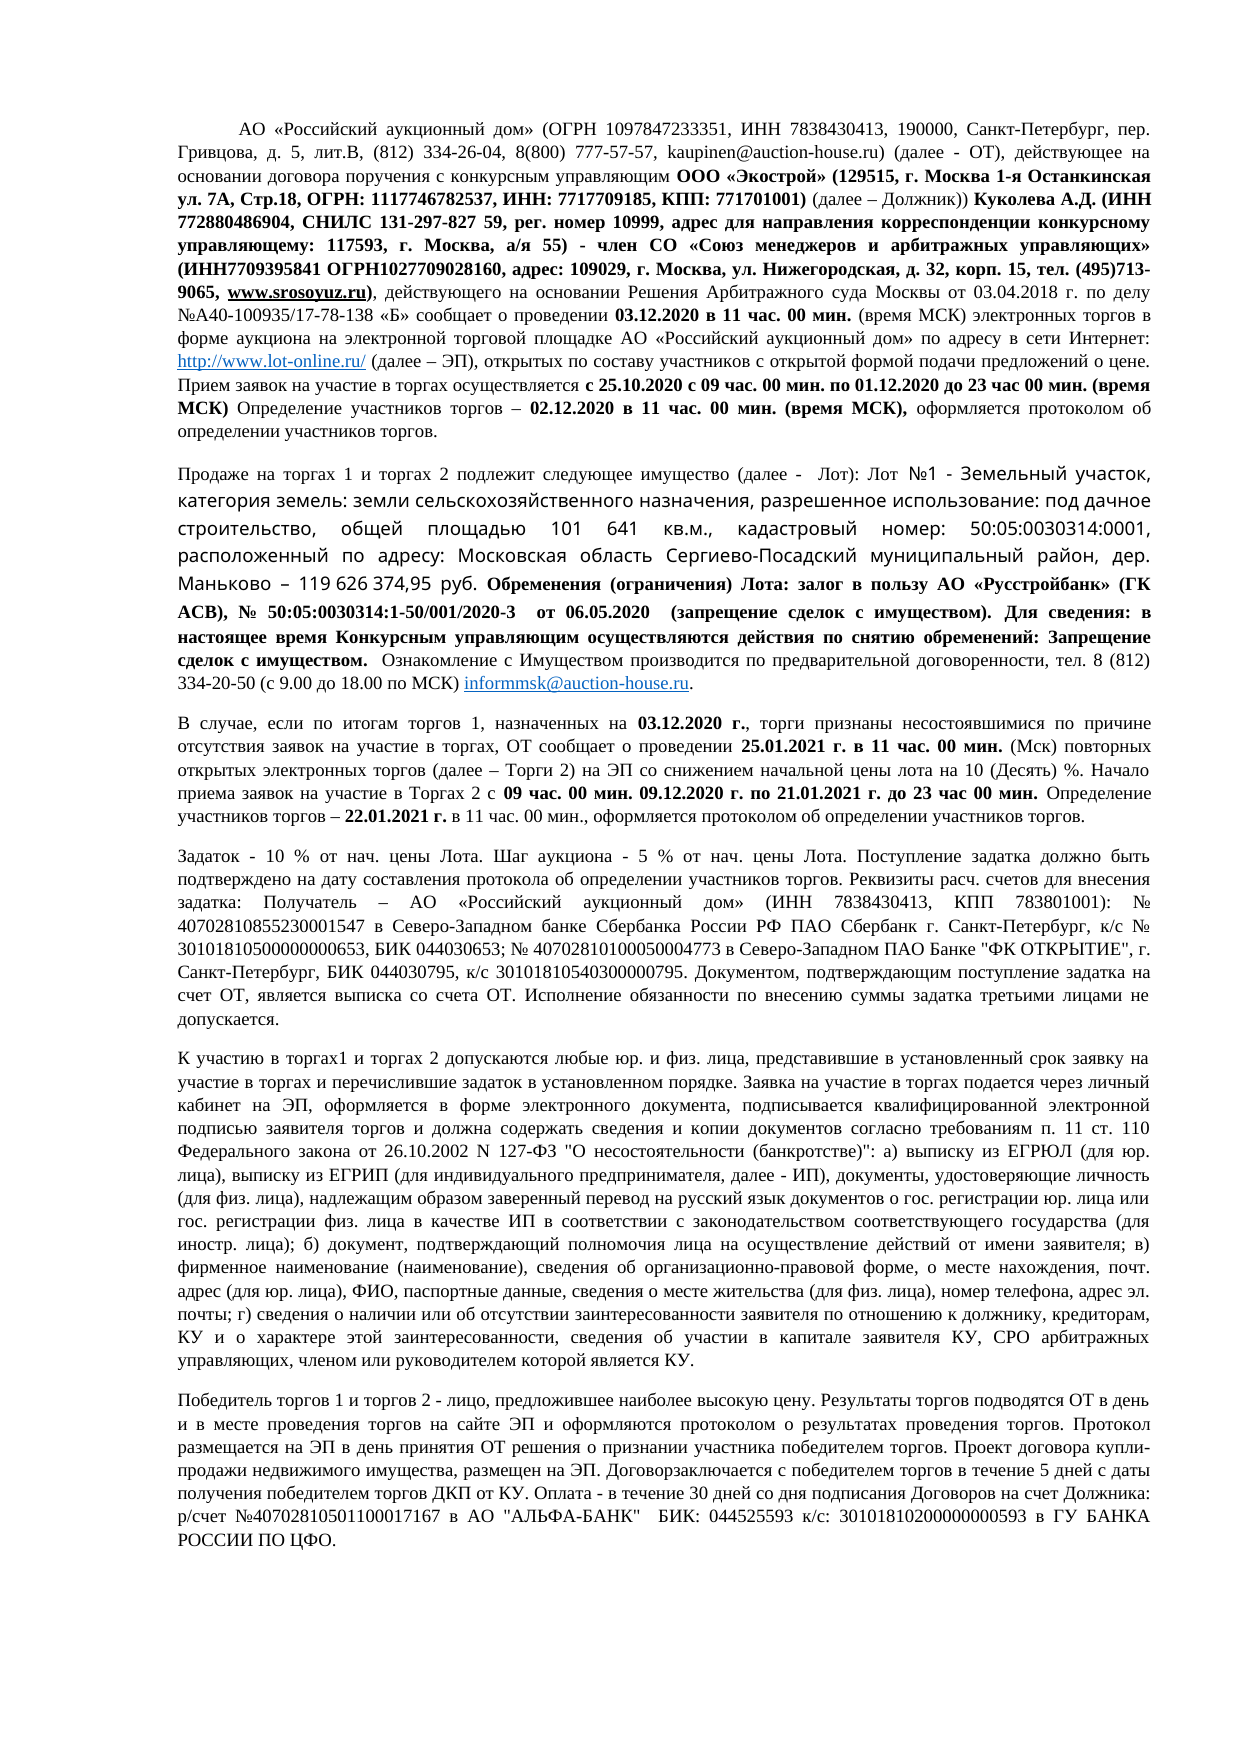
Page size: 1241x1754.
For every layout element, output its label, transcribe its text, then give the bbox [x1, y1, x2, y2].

text В случае, если по итогам торгов 1, назначенных на 03.12.2020 г., торги признаны несостоявшимися по причине отсутствия заявок на участие в торгах, ОТ сообщает о проведении 25.01.2021 г. в 11 час. 00 мин. (Мск) повторных открытых электронных торгов (далее – Торги 2) на ЭП со снижением начальной цены лота на 10 (Десять) %. Начало приема заявок на участие в Торгах 2 с 09 час. 00 мин. 09.12.2020 г. по 21.01.2021 г. до 23 час 00 мин. Определение участников торгов – 22.01.2021 г. в 11 час. 00 мин., оформляется протоколом об определении участников торгов. [177, 712, 1152, 826]
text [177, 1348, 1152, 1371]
text Продаже на торгах 1 и торгах 2 подлежит следующее имущество (далее - Лот): Лот №1 - Земельный участок, категория земель: земли сельскохозяйственного назначения, разрешенное использование: под дачное строительство, общей площадью 101 641 кв.м., кадастровый номер: 50:05:0030314:0001, расположенный по адресу: Московская область Сергиево-Посадский муниципальный район, дер. Маньково – 119 626 374,95 руб. Обременения (ограничения) Лота: залог в пользу АО «Русстройбанк» (ГК АСВ), № 50:05:0030314:1-50/001/2020-3 от 06.05.2020 (запрещение сделок с имуществом). Для сведения: в настоящее время Конкурсным управляющим осуществляются действия по снятию обременений: Запрещение сделок с имуществом. Ознакомление с Имуществом производится по предварительной договоренности, тел. 8 (812) 334-20-50 (с 9.00 до 18.00 по МСК) informmsk@auction-house.ru. [177, 460, 1152, 694]
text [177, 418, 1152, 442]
